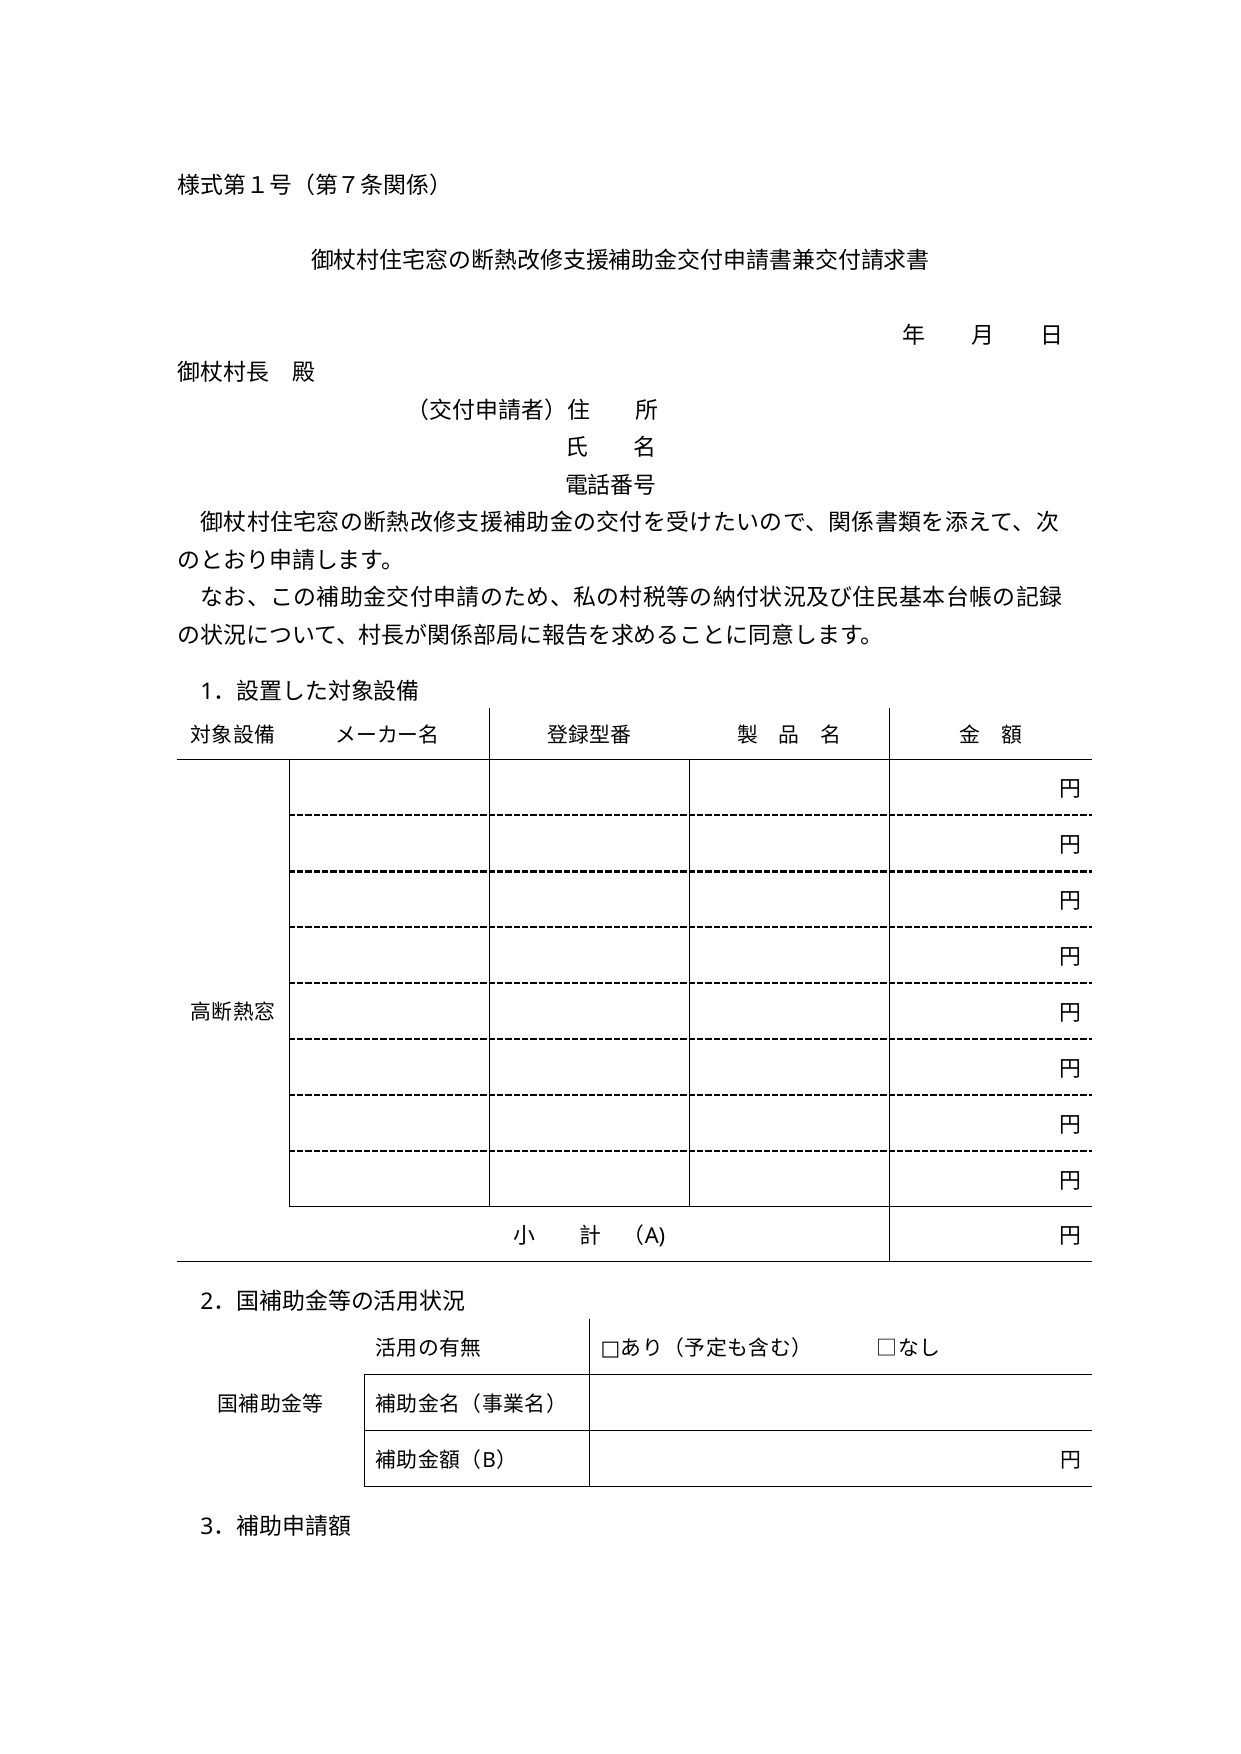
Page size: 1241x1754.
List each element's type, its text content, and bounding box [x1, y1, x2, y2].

table_cell 円 [590, 1431, 1092, 1486]
text 御杖村住宅窓の断熱改修支援補助金交付申請書兼交付請求書 [177, 239, 1063, 277]
table_cell [290, 1150, 489, 1206]
table_cell 円 [890, 1207, 1092, 1261]
table_header 国補助金等 [177, 1319, 364, 1486]
table_header 活用の有無 [364, 1319, 589, 1374]
table_cell [290, 982, 489, 1038]
table_cell 補助金名（事業名） [365, 1375, 589, 1430]
table_header メーカー名 [289, 708, 489, 758]
table_cell 円 [890, 1094, 1092, 1150]
text 様式第１号（第７条関係） [177, 164, 1063, 202]
table_cell [690, 760, 889, 814]
table_cell [490, 814, 689, 870]
table_cell [490, 1150, 689, 1206]
table_header □あり（予定も含む） □なし [590, 1319, 1092, 1374]
text 氏 名 [462, 427, 1063, 464]
text 2．国補助金等の活用状況 [177, 1281, 1063, 1318]
table_cell 円 [890, 982, 1092, 1038]
table_cell [690, 926, 889, 982]
table_cell [290, 926, 489, 982]
table_cell [690, 870, 889, 926]
table_cell [490, 870, 689, 926]
table_cell [490, 1094, 689, 1150]
text なお、この補助金交付申請のため、私の村税等の納付状況及び住民基本台帳の記録の状況について、村長が関係部局に報告を求めることに同意します。 [177, 577, 1063, 652]
table_header 金 額 [890, 708, 1092, 758]
text 御杖村長 殿 [177, 352, 955, 389]
table_cell [690, 1150, 889, 1206]
table_cell [490, 926, 689, 982]
table_cell [290, 760, 489, 814]
table_cell 円 [890, 814, 1092, 870]
table_cell [690, 1038, 889, 1094]
table_cell [590, 1375, 1092, 1430]
table_cell 円 [890, 926, 1092, 982]
table_cell [490, 1038, 689, 1094]
text （交付申請者）住 所 [177, 389, 1063, 427]
table_header 対象設備 [177, 708, 289, 758]
table_cell [690, 982, 889, 1038]
text 3．補助申請額 [177, 1506, 1063, 1543]
table_header 登録型番 [490, 708, 689, 758]
table_cell [690, 814, 889, 870]
table_cell 補助金額（B） [365, 1431, 589, 1486]
table_cell [290, 1038, 489, 1094]
table_cell 円 [890, 760, 1092, 814]
text 御杖村住宅窓の断熱改修支援補助金の交付を受けたいので、関係書類を添えて、次のとおり申請します。 [177, 502, 1063, 577]
table_cell [490, 760, 689, 814]
table_cell 小 計 （A) [289, 1207, 889, 1261]
text 年 月 日 [177, 314, 1063, 352]
table_cell [290, 1094, 489, 1150]
table_cell 円 [890, 870, 1092, 926]
table_cell [690, 1094, 889, 1150]
text 電話番号 [462, 464, 1063, 502]
table_cell [490, 982, 689, 1038]
table_cell [290, 814, 489, 870]
table_cell 高断熱窓 [177, 760, 289, 1261]
table_cell 円 [890, 1150, 1092, 1206]
text 1．設置した対象設備 [177, 671, 1063, 708]
table_cell [290, 870, 489, 926]
table_cell 円 [890, 1038, 1092, 1094]
table_header 製 品 名 [689, 708, 889, 758]
